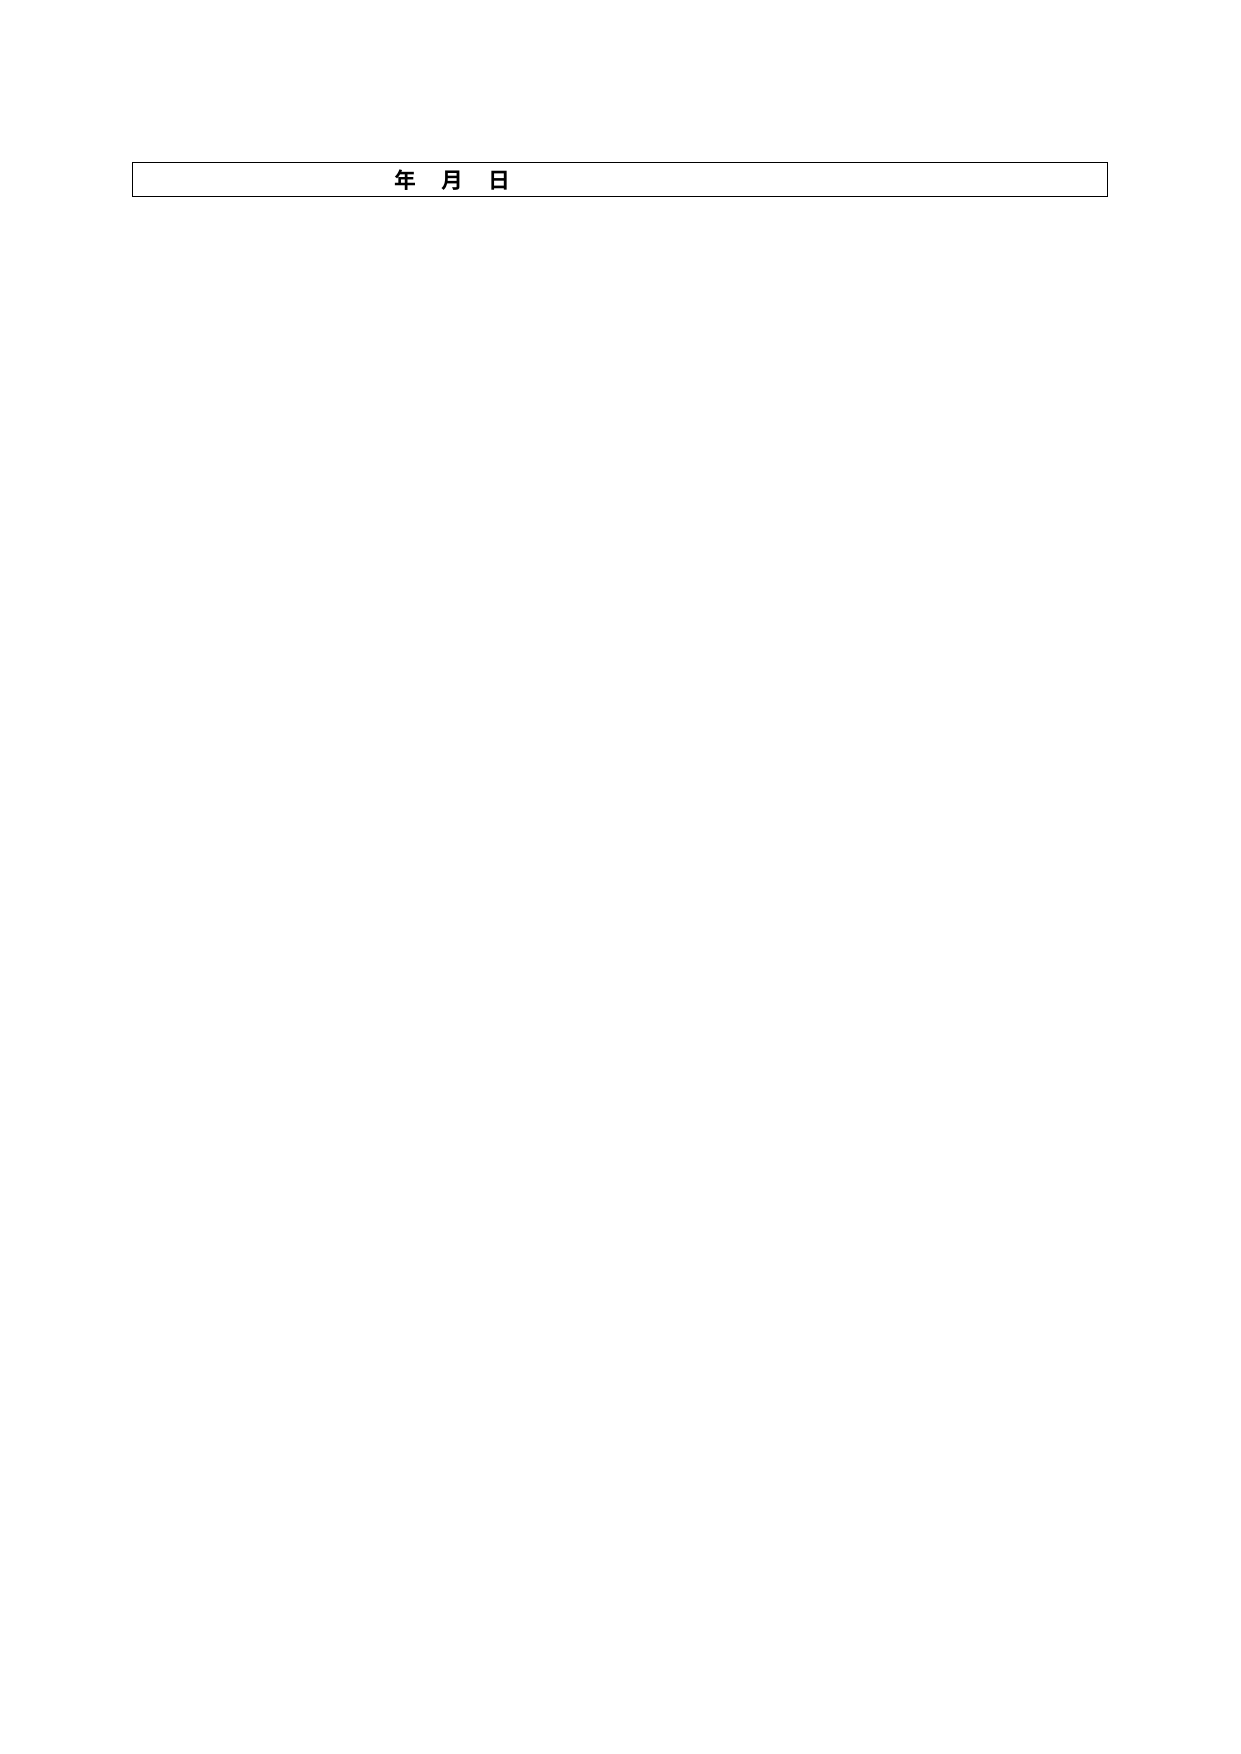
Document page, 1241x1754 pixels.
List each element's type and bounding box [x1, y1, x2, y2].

table_header [133, 163, 1107, 196]
